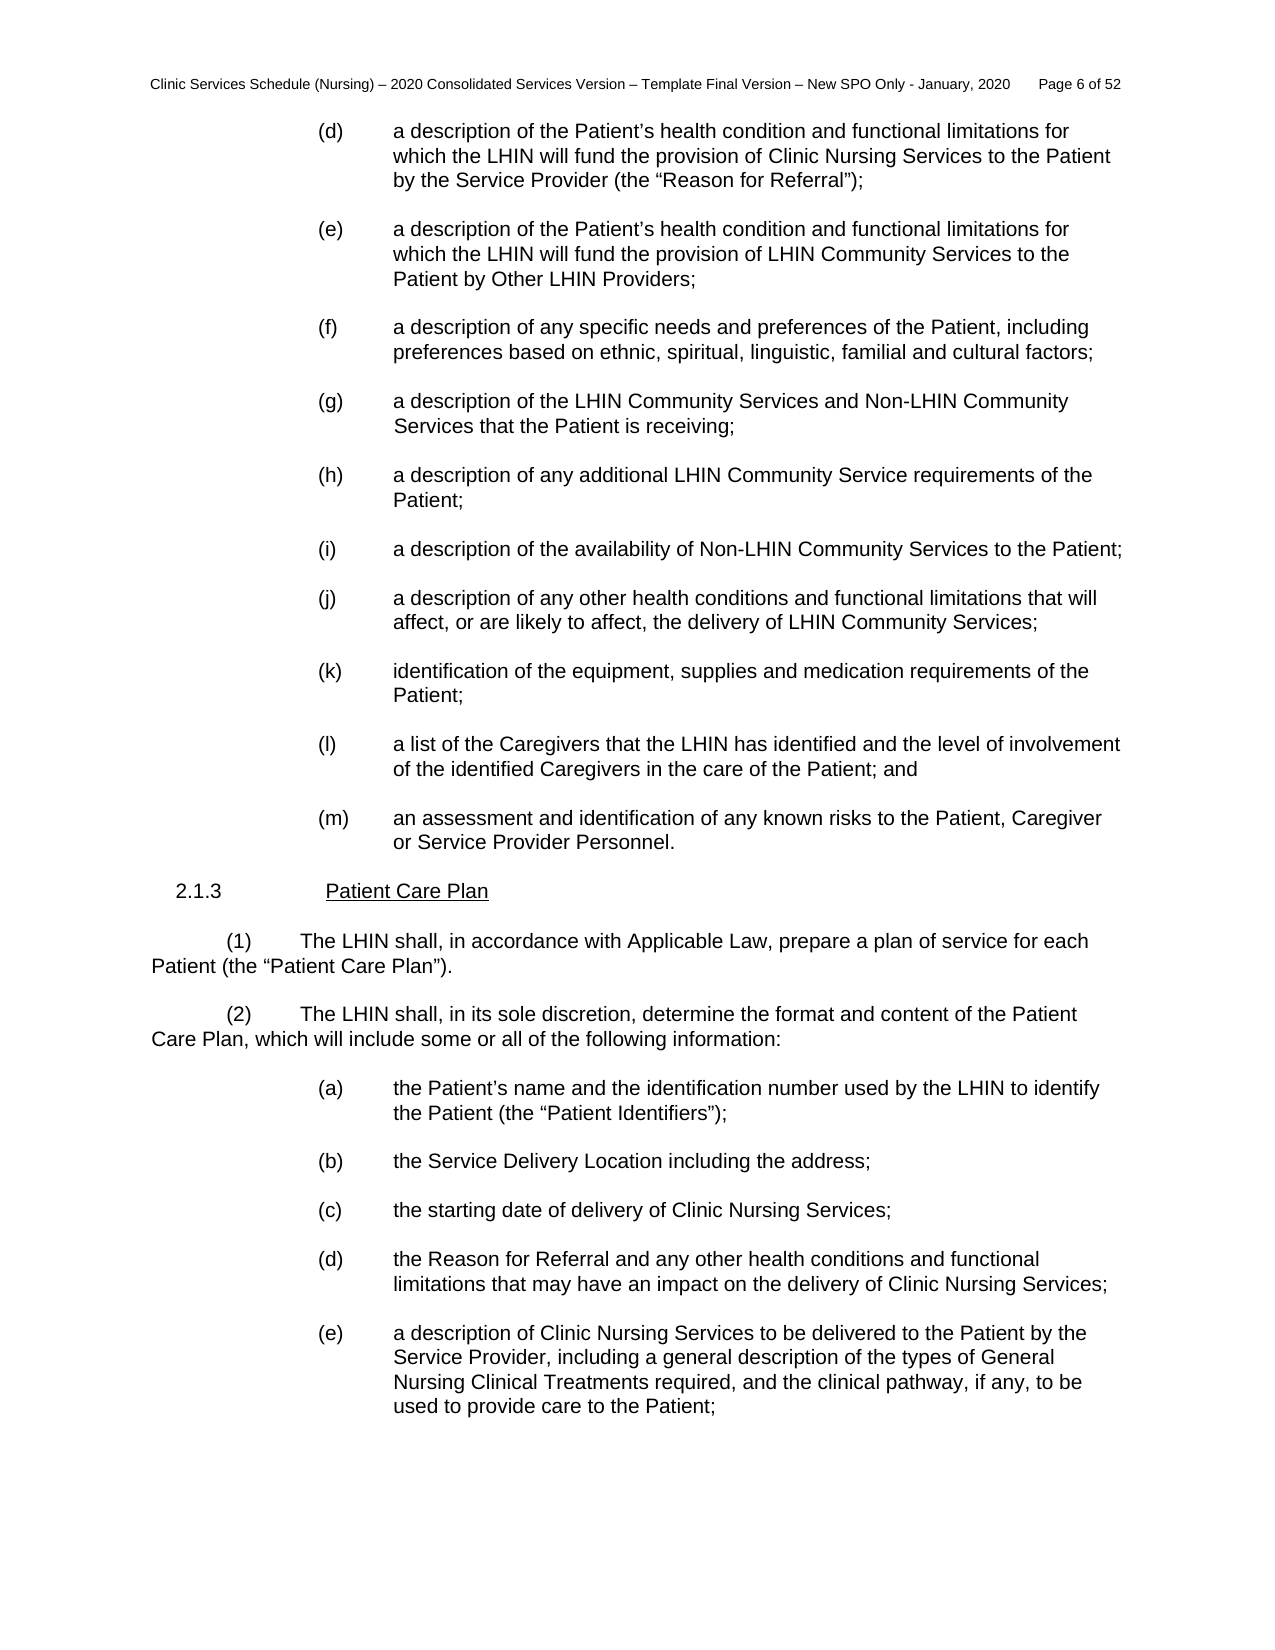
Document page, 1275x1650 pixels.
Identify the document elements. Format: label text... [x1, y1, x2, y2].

list a description of the LHIN Community Services and Non-LHIN Community [318, 389, 1124, 413]
list a description of any additional LHIN Community Service requirements of the Patient; [318, 463, 1124, 512]
list the Patient’s name and the identification number used by the LHIN to identify the Patient (the “Patient Identifiers”); [318, 1076, 1124, 1124]
list the Reason for Referral and any other health conditions and functional limitations that may have an impact on the delivery of Clinic Nursing Services; [318, 1247, 1124, 1295]
list a description of the Patient’s health condition and functional limitations for which the LHIN will fund the provision of LHIN Community Services to the Patient by Other LHIN Providers; [318, 217, 1124, 290]
list identification of the equipment, supplies and medication requirements of the Patient; [318, 659, 1124, 707]
text Services that the Patient is receiving; [394, 414, 1124, 438]
list a list of the Caregivers that the LHIN has identified and the level of involvement of the identified Caregivers in the care of the Patient; and [318, 732, 1124, 781]
list the Service Delivery Location including the address; [318, 1149, 1124, 1173]
list The LHIN shall, in accordance with Applicable Law, prepare a plan of service for each Patient (the “Patient Care Plan”). [151, 929, 1124, 977]
list a description of the availability of Non-LHIN Community Services to the Patient; [318, 536, 1124, 560]
list a description of any specific needs and preferences of the Patient, including preferences based on ethnic, spiritual, linguistic, familial and cultural factors; [318, 315, 1124, 364]
list a description of the Patient’s health condition and functional limitations for which the LHIN will fund the provision of Clinic Nursing Services to the Patient by the Service Provider (the “Reason for Referral”); [318, 119, 1124, 192]
list the starting date of delivery of Clinic Nursing Services; [318, 1198, 1124, 1222]
list an assessment and identification of any known risks to the Patient, Caregiver or Service Provider Personnel. [318, 806, 1124, 854]
list a description of any other health conditions and functional limitations that will affect, or are likely to affect, the delivery of LHIN Community Services; [318, 585, 1124, 634]
list a description of Clinic Nursing Services to be delivered to the Patient by the Service Provider, including a general description of the types of General Nursing Clinical Treatments required, and the clinical pathway, if any, to be used to provide care to the Patient; [318, 1320, 1124, 1418]
subtitle 2.1.3 Patient Care Plan [150, 879, 1125, 903]
list The LHIN shall, in its sole discretion, determine the format and content of the Patient Care Plan, which will include some or all of the following information: [151, 1002, 1124, 1051]
